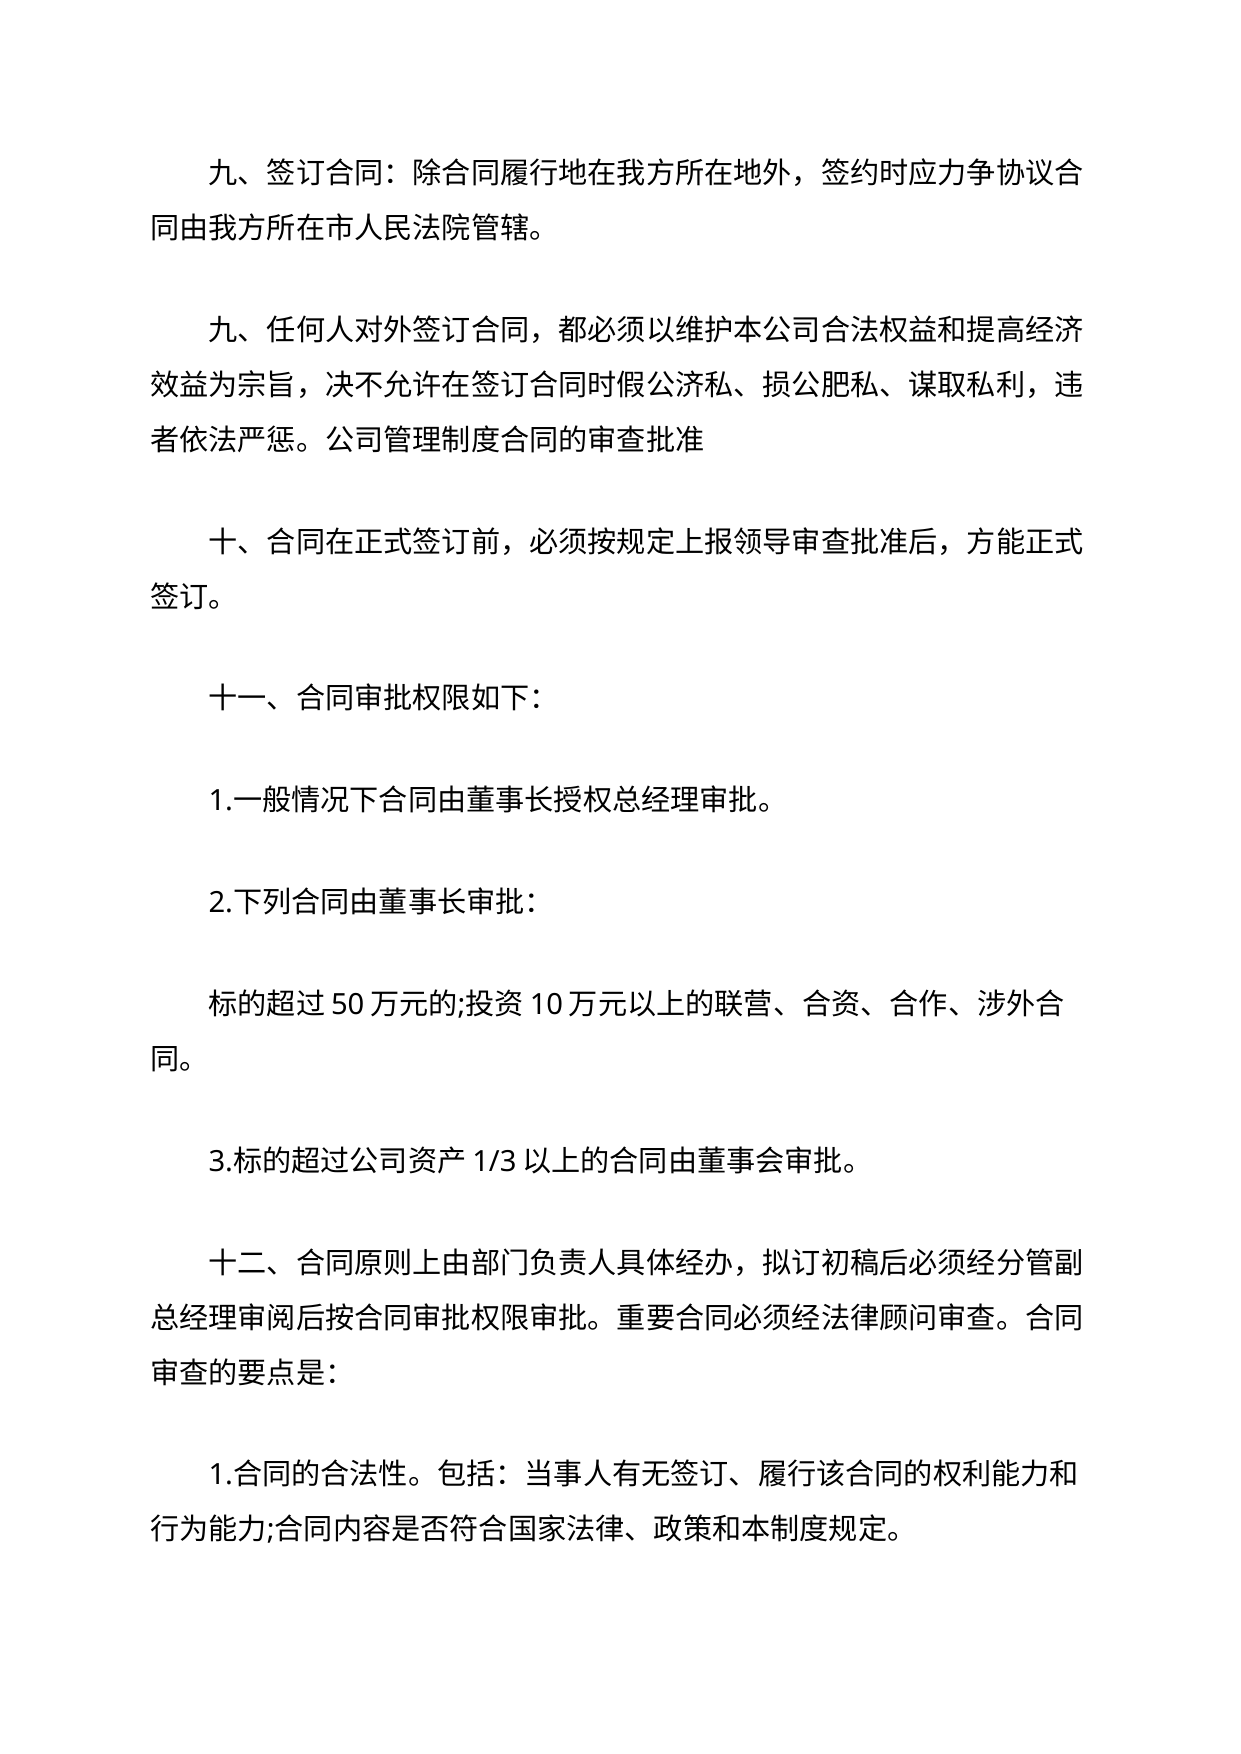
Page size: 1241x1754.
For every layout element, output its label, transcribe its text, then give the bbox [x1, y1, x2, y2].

text 2.下列合同由董事长审批： [150, 879, 1090, 921]
text 十、合同在正式签订前，必须按规定上报领导审查批准后，方能正式签订。 [150, 518, 1090, 615]
text 标的超过50万元的;投资10万元以上的联营、合资、合作、涉外合同。 [150, 981, 1090, 1078]
text 十一、合同审批权限如下： [150, 675, 1090, 717]
text 九、任何人对外签订合同，都必须以维护本公司合法权益和提高经济效益为宗旨，决不允许在签订合同时假公济私、损公肥私、谋取私利，违者依法严惩。公司管理制度合同的审查批准 [150, 307, 1090, 459]
text 十二、合同原则上由部门负责人具体经办，拟订初稿后必须经分管副总经理审阅后按合同审批权限审批。重要合同必须经法律顾问审查。合同审查的要点是： [150, 1239, 1090, 1391]
text 3.标的超过公司资产1/3以上的合同由董事会审批。 [150, 1137, 1090, 1180]
text 1.合同的合法性。包括：当事人有无签订、履行该合同的权利能力和行为能力;合同内容是否符合国家法律、政策和本制度规定。 [150, 1451, 1090, 1548]
text 九、签订合同：除合同履行地在我方所在地外，签约时应力争协议合同由我方所在市人民法院管辖。 [150, 150, 1090, 247]
text 1.一般情况下合同由董事长授权总经理审批。 [150, 777, 1090, 819]
